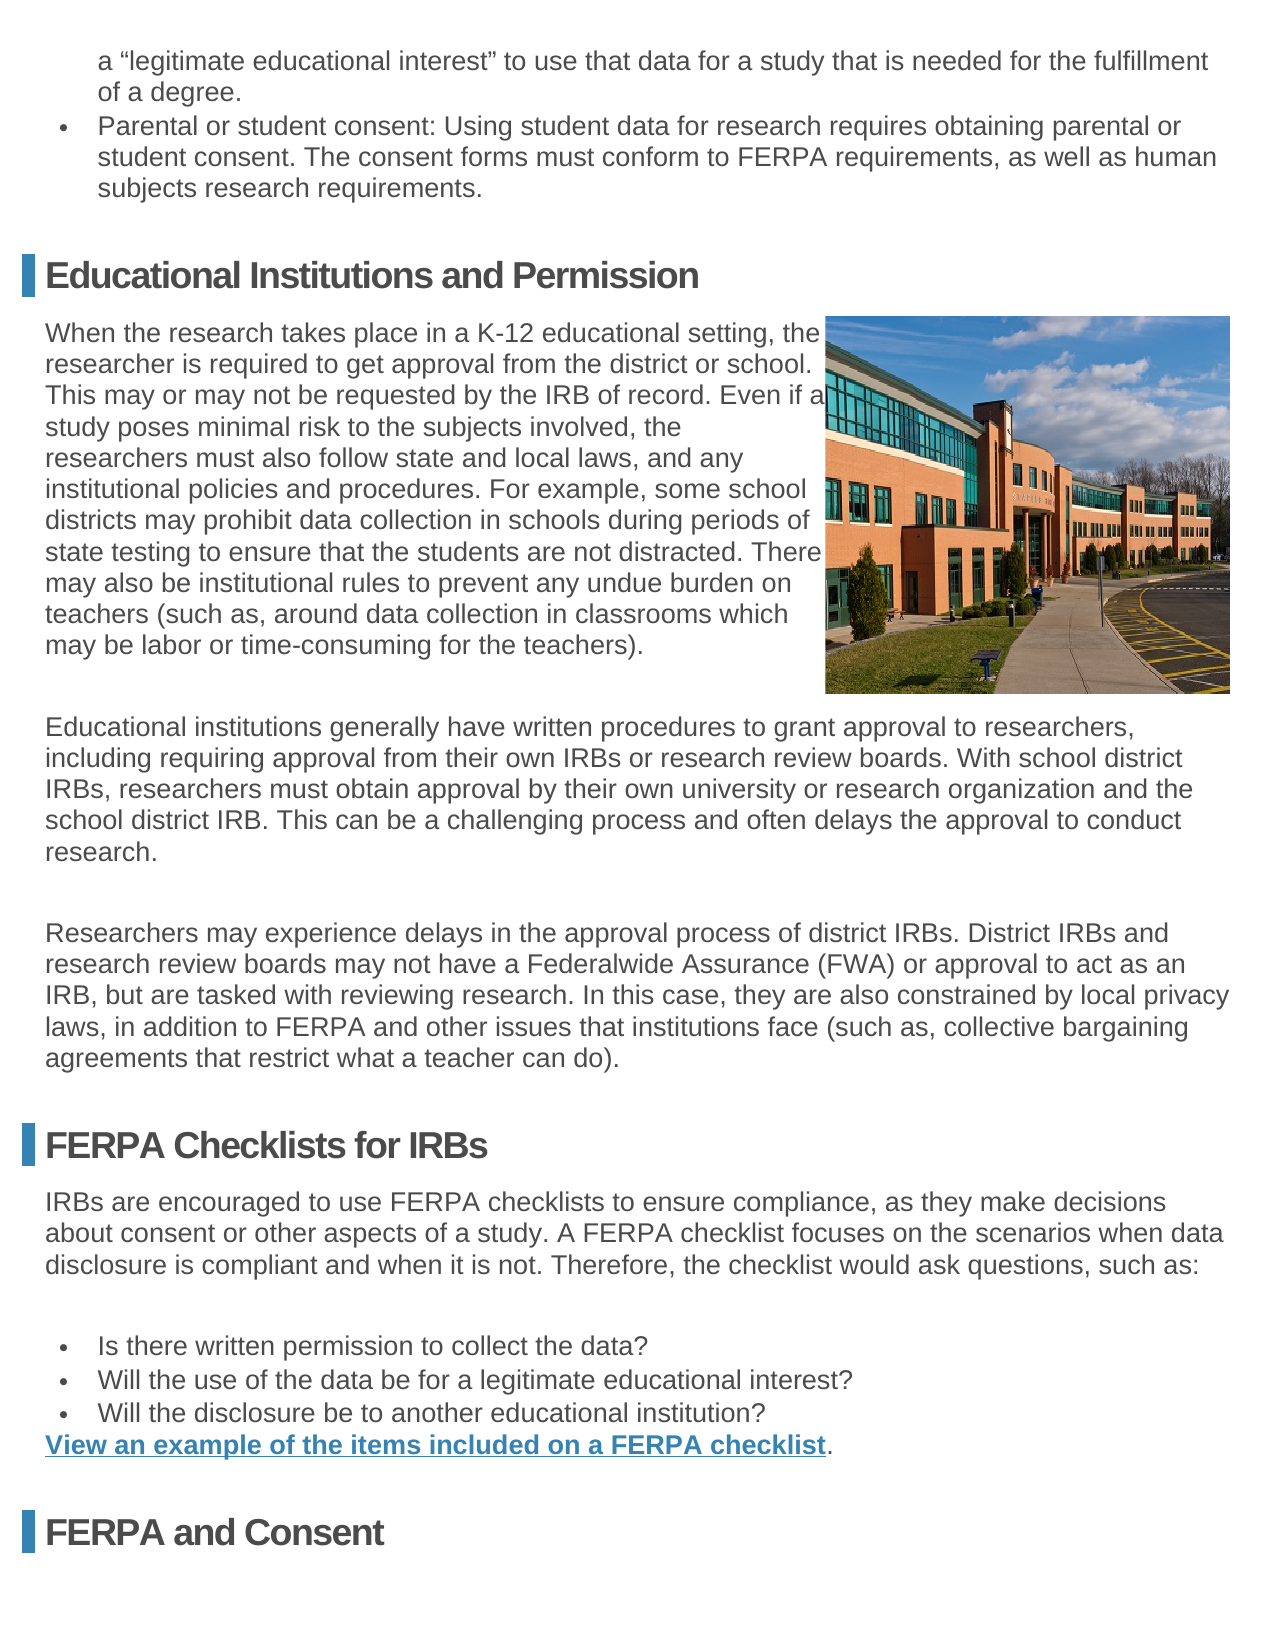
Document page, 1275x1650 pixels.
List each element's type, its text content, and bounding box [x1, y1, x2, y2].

text Researchers may experience delays in the approval process of district IRBs. District IRBs and research review boards may not have a Federalwide Assurance (FWA) or approval to act as an IRB, but are tasked with reviewing research. In this case, they are also constrained by local privacy laws, in addition to FERPA and other issues that institutions face (such as, collective bargaining agreements that restrict what a teacher can do). [45, 917, 1230, 1073]
text View an example of the items included on a FERPA checklist. [45, 1429, 1230, 1460]
text FERPA Checklists for IRBs [35, 1123, 1230, 1166]
text Educational institutions generally have written procedures to grant approval to researchers, including requiring approval from their own IRBs or research review boards. With school district IRBs, researchers must obtain approval by their own university or research organization and the school district IRB. This can be a challenging process and often delays the approval to conduct research. [45, 711, 1230, 867]
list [60, 45, 1230, 107]
list Is there written permission to collect the data? [60, 1330, 1230, 1361]
picture [825, 316, 1230, 694]
list Will the use of the data be for a legitimate educational interest? [60, 1364, 1230, 1395]
text IRBs are encouraged to use FERPA checklists to ensure compliance, as they make decisions about consent or other aspects of a study. A FERPA checklist focuses on the scenarios when data disclosure is compliant and when it is not. Therefore, the checklist would ask questions, such as: [45, 1186, 1230, 1280]
text When the research takes place in a K-12 educational setting, the researcher is required to get approval from the district or school. This may or may not be requested by the IRB of record. Even if a study poses minimal risk to the subjects involved, the researchers must also follow state and local laws, and any institutional policies and procedures. For example, some school districts may prohibit data collection in schools during periods of state testing to ensure that the students are not distracted. There may also be institutional rules to prevent any undue burden on teachers (such as, around data collection in classrooms which may be labor or time-consuming for the teachers). [45, 317, 825, 661]
text FERPA and Consent [35, 1510, 1230, 1553]
list Will the disclosure be to another educational institution? [60, 1397, 1230, 1429]
list Parental or student consent: Using student data for research requires obtaining parental or student consent. The consent forms must conform to FERPA requirements, as well as human subjects research requirements. [60, 110, 1230, 204]
text Educational Institutions and Permission [35, 254, 1230, 297]
